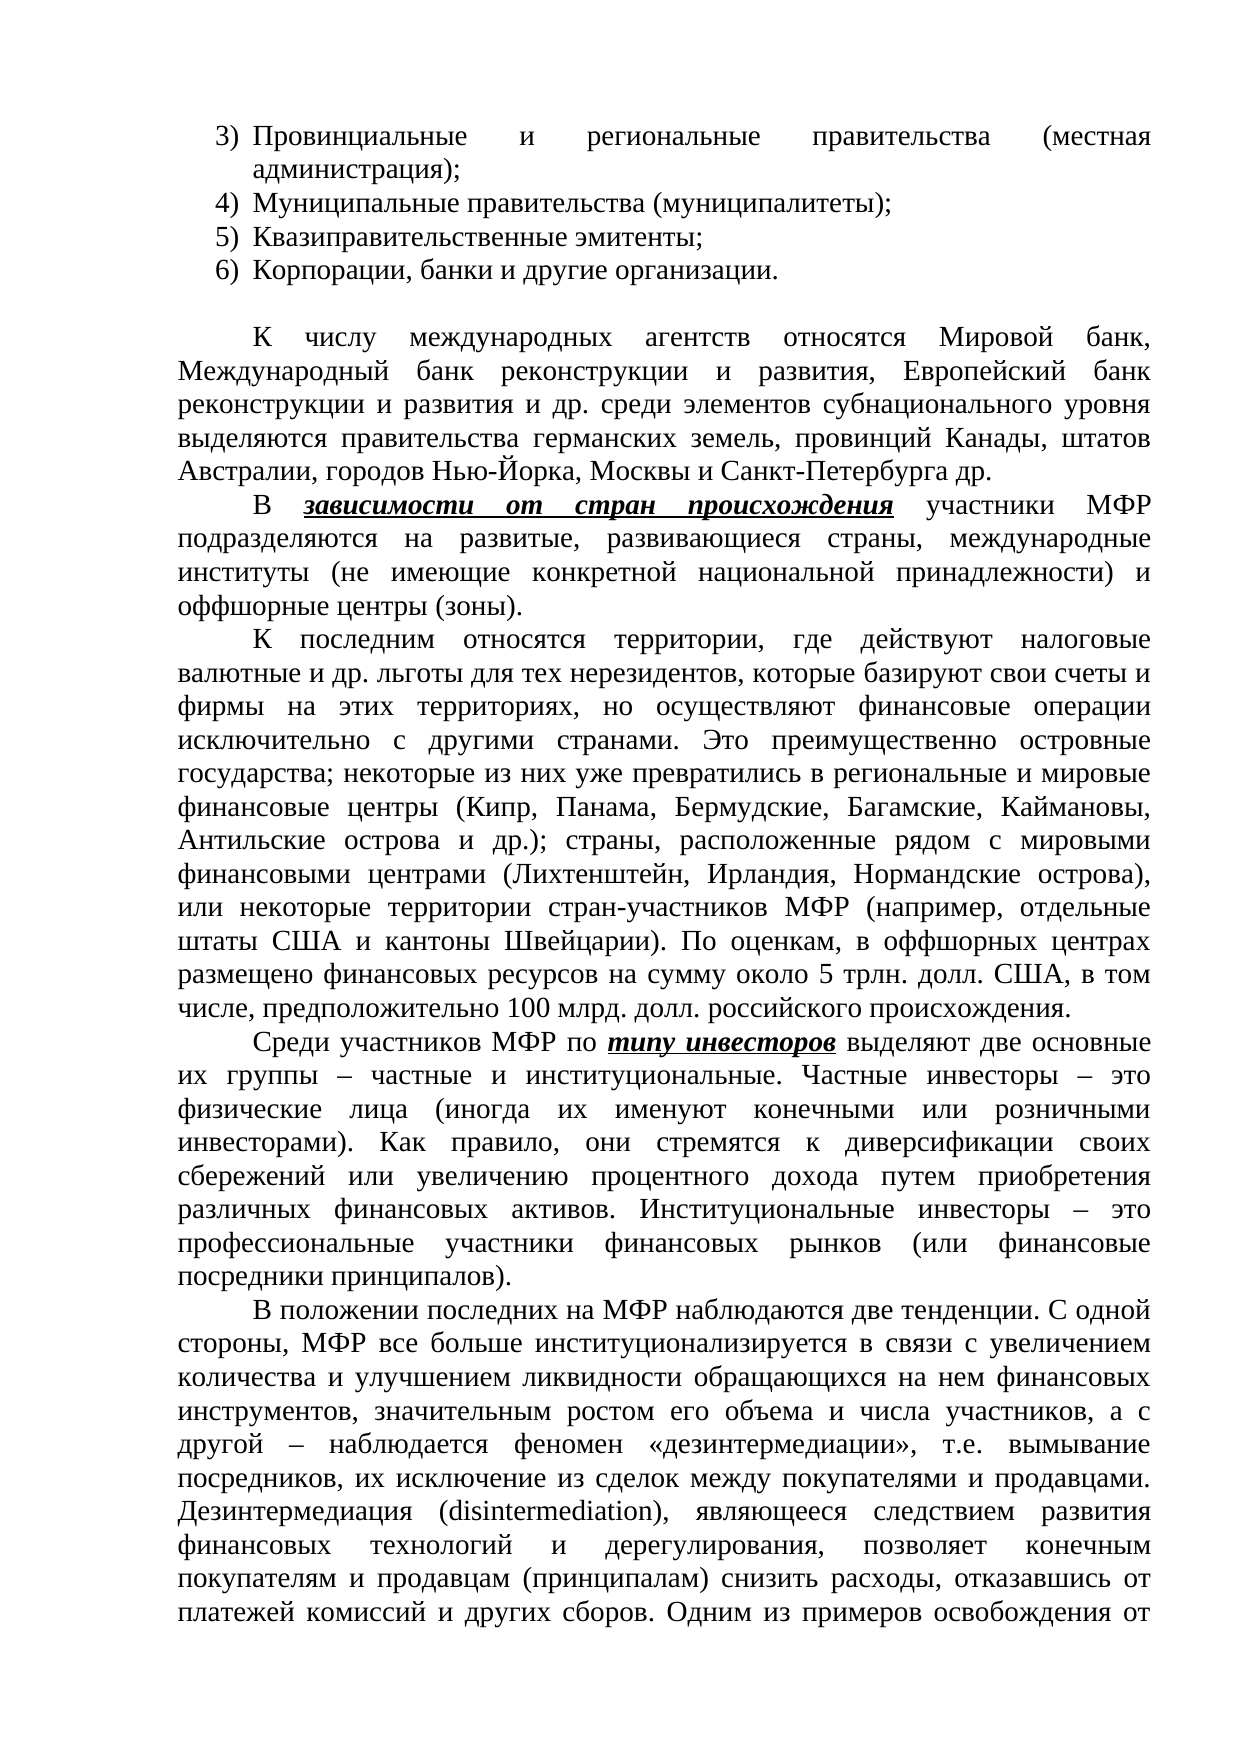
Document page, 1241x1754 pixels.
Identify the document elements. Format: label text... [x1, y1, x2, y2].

text Среди участников МФР по типу инвесторов выделяют две основные их группы – частные и институциональные. Частные инвесторы – это физические лица (иногда их именуют конечными или розничными инвесторами). Как правило, они стремятся к диверсификации своих сбережений или увеличению процентного дохода путем приобретения различных финансовых активов. Институциональные инвесторы – это профессиональные участники финансовых рынков (или финансовые посредники принципалов). [177, 1024, 1152, 1292]
text В зависимости от стран происхождения участники МФР подразделяются на развитые, развивающиеся страны, международные институты (не имеющие конкретной национальной принадлежности) и оффшорные центры (зоны). [177, 487, 1152, 621]
list Квазиправительственные эмитенты; [215, 219, 1152, 252]
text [177, 1292, 1152, 1627]
text К числу международных агентств относятся Мировой банк, Международный банк реконструкции и развития, Европейский банк реконструкции и развития и др. среди элементов субнационального уровня выделяются правительства германских земель, провинций Канады, штатов Австралии, городов Нью-Йорка, Москвы и Санкт-Петербурга др. [177, 319, 1152, 487]
list Муниципальные правительства (муниципалитеты); [215, 185, 1152, 219]
list Корпорации, банки и другие организации. [215, 252, 1152, 286]
list Провинциальные и региональные правительства (местная администрация); [215, 118, 1152, 185]
text К последним относятся территории, где действуют налоговые валютные и др. льготы для тех нерезидентов, которые базируют свои счеты и фирмы на этих территориях, но осуществляют финансовые операции исключительно с другими странами. Это преимущественно островные государства; некоторые из них уже превратились в региональные и мировые финансовые центры (Кипр, Панама, Бермудские, Багамские, Каймановы, Антильские острова и др.); страны, расположенные рядом с мировыми финансовыми центрами (Лихтенштейн, Ирландия, Нормандские острова), или некоторые территории стран-участников МФР (например, отдельные штаты США и кантоны Швейцарии). По оценкам, в оффшорных центрах размещено финансовых ресурсов на сумму около 5 трлн. долл. США, в том числе, предположительно 100 млрд. долл. российского происхождения. [177, 621, 1152, 1024]
